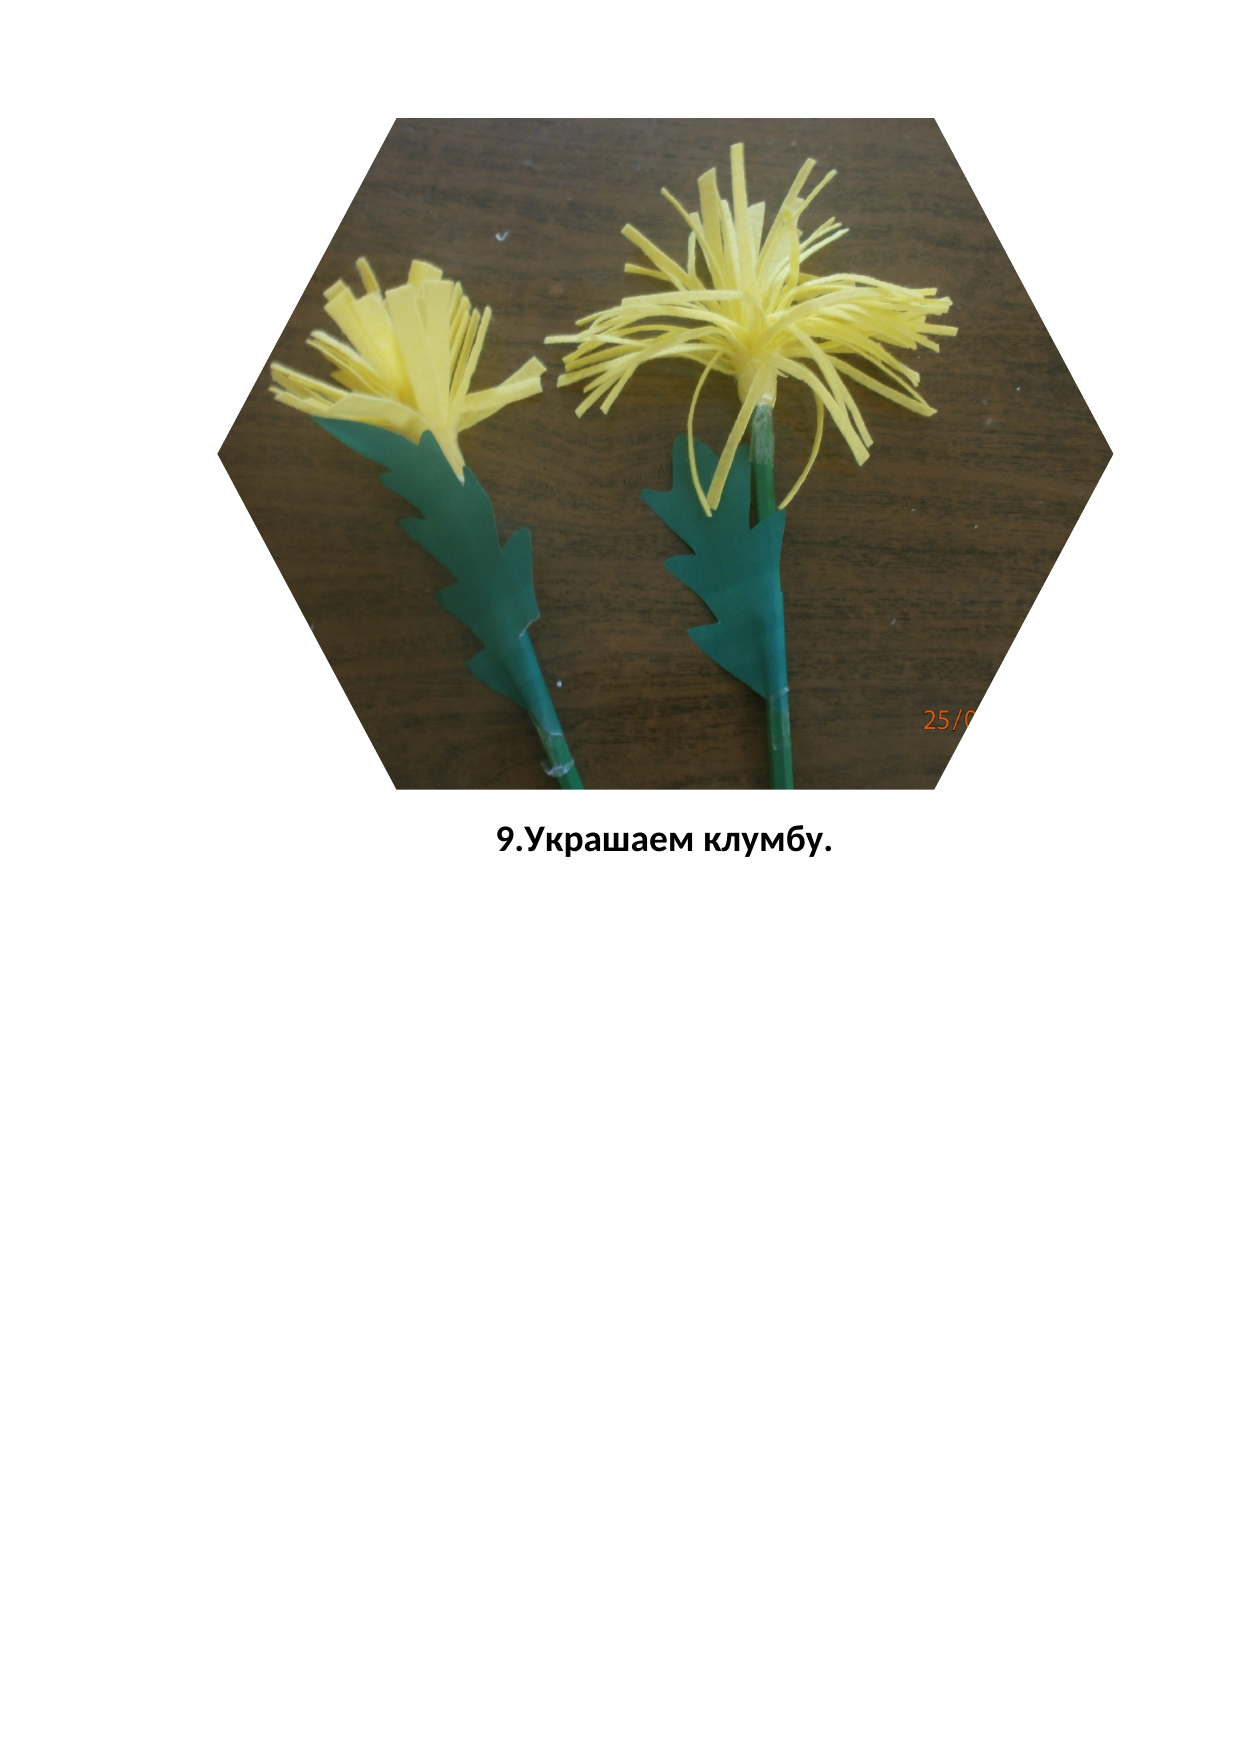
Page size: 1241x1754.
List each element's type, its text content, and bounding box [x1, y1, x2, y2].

picture [217, 118, 1114, 790]
text 9.Украшаем клумбу. [177, 815, 1152, 861]
